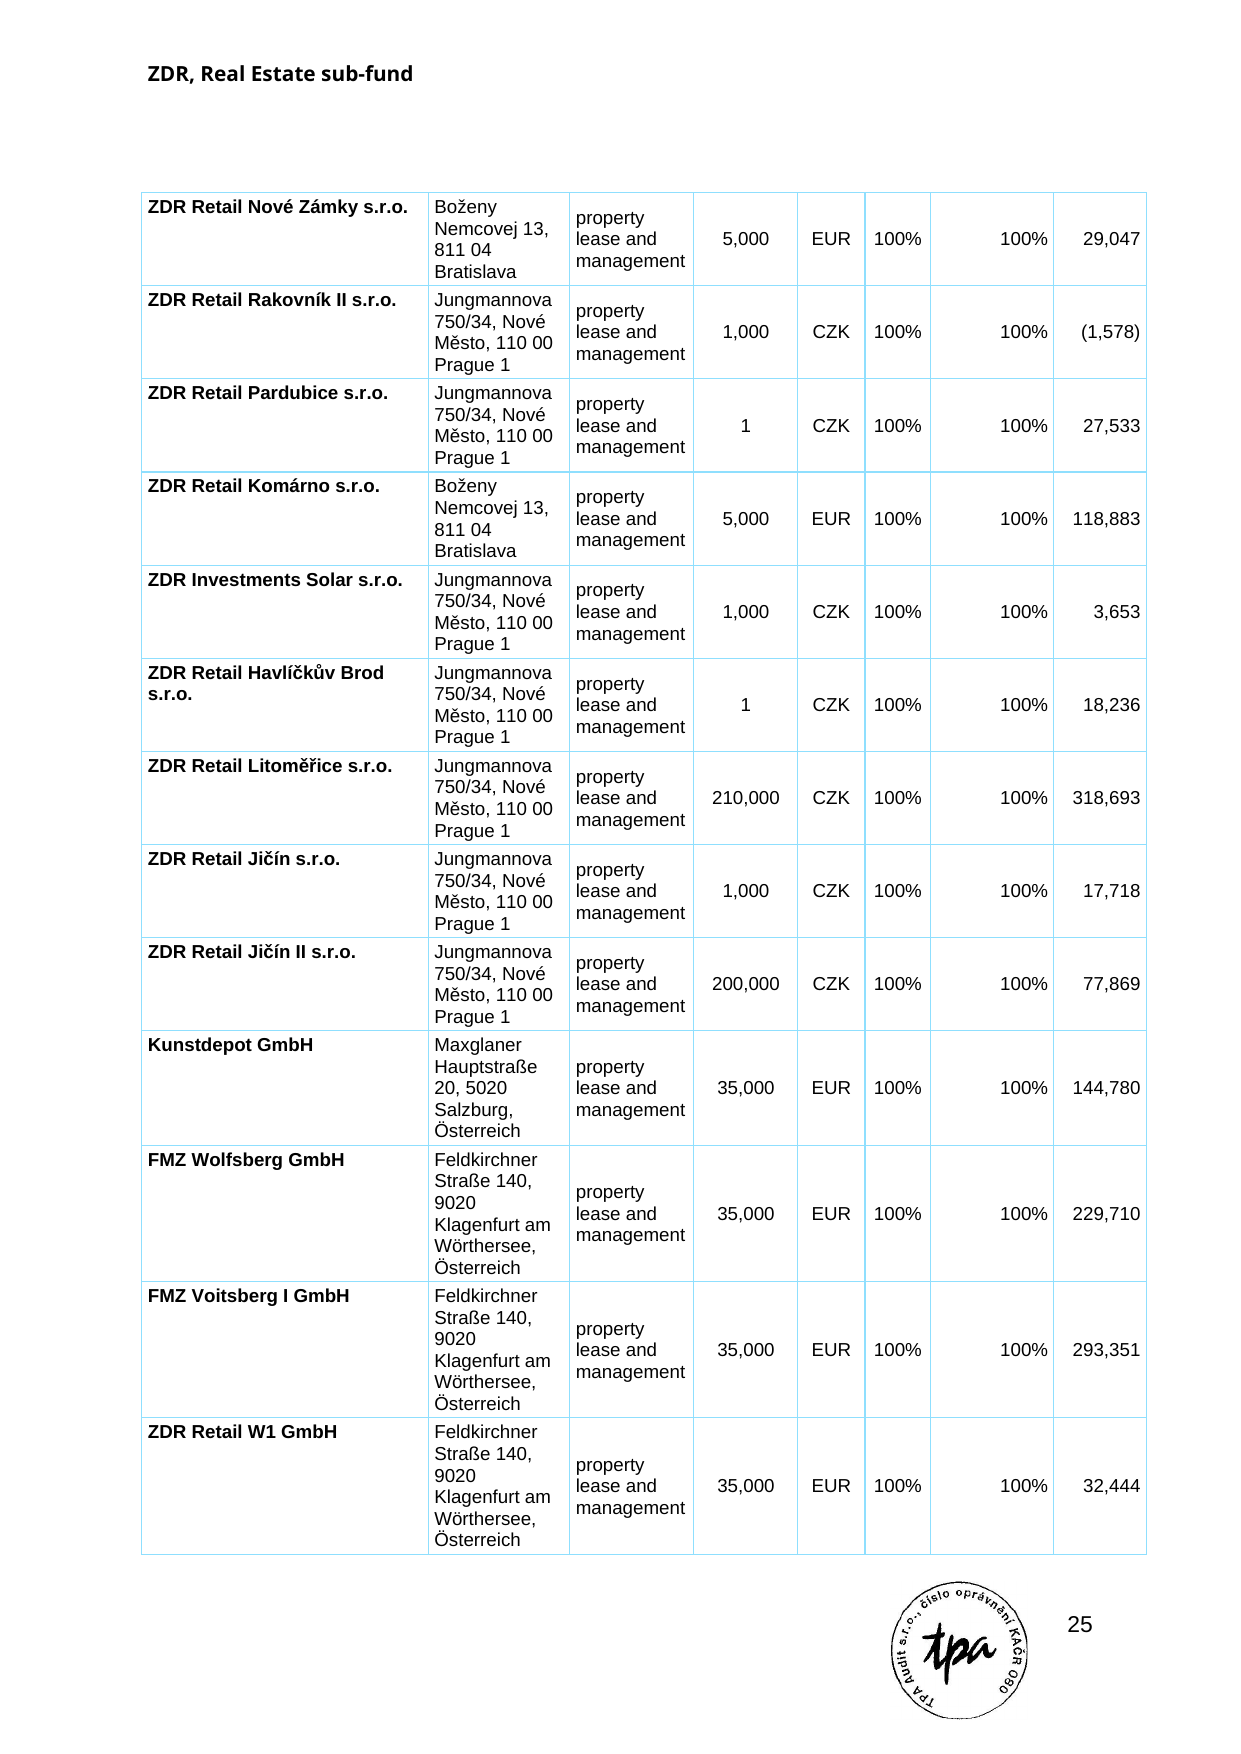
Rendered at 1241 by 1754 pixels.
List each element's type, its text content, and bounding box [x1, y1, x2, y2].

table_cell property lease and management [570, 938, 693, 1030]
table_cell Jungmannova 750/34, Nové Město, 110 00 Prague 1 [429, 938, 569, 1030]
table_cell ZDR Retail Nové Zámky s.r.o. [142, 193, 428, 285]
table_cell EUR [798, 1031, 864, 1145]
table_cell 100% [931, 1031, 1053, 1145]
table_cell property lease and management [570, 473, 693, 564]
table_cell 100% [866, 1146, 930, 1281]
table_cell Jungmannova 750/34, Nové Město, 110 00 Prague 1 [429, 659, 569, 751]
table_cell CZK [798, 845, 864, 937]
table_cell Boženy Nemcovej 13, 811 04 Bratislava [429, 473, 569, 564]
table_cell property lease and management [570, 1146, 693, 1281]
table_cell 35,000 [694, 1282, 797, 1417]
table_cell FMZ Voitsberg I GmbH [142, 1282, 428, 1417]
table_cell 35,000 [694, 1146, 797, 1281]
table_cell ZDR Retail Jičín s.r.o. [142, 845, 428, 937]
table_cell Jungmannova 750/34, Nové Město, 110 00 Prague 1 [429, 379, 569, 471]
table_cell ZDR Retail Litoměřice s.r.o. [142, 752, 428, 844]
table_cell property lease and management [570, 193, 693, 285]
table_cell EUR [798, 473, 864, 564]
table_cell CZK [798, 659, 864, 751]
table_cell 100% [931, 193, 1053, 285]
table_cell 100% [866, 845, 930, 937]
table_cell property lease and management [570, 379, 693, 471]
table_cell 100% [931, 1282, 1053, 1417]
table_cell Maxglaner Hauptstraße 20, 5020 Salzburg, Österreich [429, 1031, 569, 1145]
table_cell 27,533 [1054, 379, 1146, 471]
table_cell 35,000 [694, 1031, 797, 1145]
table_cell 100% [931, 1418, 1053, 1553]
table_cell EUR [798, 193, 864, 285]
table_cell CZK [798, 752, 864, 844]
table_cell 100% [931, 286, 1053, 378]
table_cell 3,653 [1054, 566, 1146, 658]
table_cell property lease and management [570, 752, 693, 844]
table_cell EUR [798, 1418, 864, 1553]
table_cell Feldkirchner Straße 140, 9020 Klagenfurt am Wörthersee, Österreich [429, 1282, 569, 1417]
table_cell 18,236 [1054, 659, 1146, 751]
table_cell 100% [866, 566, 930, 658]
table_cell ZDR Retail Komárno s.r.o. [142, 473, 428, 564]
picture [890, 1581, 1028, 1720]
table_cell 100% [866, 752, 930, 844]
table_cell ZDR Retail Pardubice s.r.o. [142, 379, 428, 471]
table_cell 100% [866, 1031, 930, 1145]
table_cell property lease and management [570, 659, 693, 751]
table_cell 118,883 [1054, 473, 1146, 564]
table_cell 318,693 [1054, 752, 1146, 844]
table_cell 100% [866, 379, 930, 471]
table_cell 100% [866, 193, 930, 285]
table_cell 144,780 [1054, 1031, 1146, 1145]
table_cell 29,047 [1054, 193, 1146, 285]
table_cell 5,000 [694, 193, 797, 285]
table_cell Jungmannova 750/34, Nové Město, 110 00 Prague 1 [429, 566, 569, 658]
table_cell ZDR Retail W1 GmbH [142, 1418, 428, 1553]
table_cell property lease and management [570, 845, 693, 937]
table_cell 1 [694, 659, 797, 751]
table_cell property lease and management [570, 286, 693, 378]
table_cell 100% [866, 473, 930, 564]
table_cell 100% [931, 752, 1053, 844]
table_cell 200,000 [694, 938, 797, 1030]
table_cell CZK [798, 938, 864, 1030]
table_cell CZK [798, 566, 864, 658]
table_cell 100% [866, 1418, 930, 1553]
table_cell ZDR Investments Solar s.r.o. [142, 566, 428, 658]
table_cell 210,000 [694, 752, 797, 844]
table_cell 5,000 [694, 473, 797, 564]
table_cell ZDR Retail Jičín II s.r.o. [142, 938, 428, 1030]
table_cell property lease and management [570, 566, 693, 658]
table_cell CZK [798, 379, 864, 471]
table_cell Jungmannova 750/34, Nové Město, 110 00 Prague 1 [429, 845, 569, 937]
table_cell 1,000 [694, 845, 797, 937]
table_cell (1,578) [1054, 286, 1146, 378]
table_cell 100% [866, 1282, 930, 1417]
table_cell 229,710 [1054, 1146, 1146, 1281]
table_cell ZDR Retail Rakovník II s.r.o. [142, 286, 428, 378]
table_cell 100% [866, 286, 930, 378]
table_cell EUR [798, 1146, 864, 1281]
table_cell Kunstdepot GmbH [142, 1031, 428, 1145]
table_cell 100% [931, 379, 1053, 471]
table_cell Boženy Nemcovej 13, 811 04 Bratislava [429, 193, 569, 285]
table_cell 1 [694, 379, 797, 471]
table_cell Feldkirchner Straße 140, 9020 Klagenfurt am Wörthersee, Österreich [429, 1418, 569, 1553]
table_cell 100% [931, 938, 1053, 1030]
table_cell 1,000 [694, 566, 797, 658]
table_cell property lease and management [570, 1282, 693, 1417]
table_cell Jungmannova 750/34, Nové Město, 110 00 Prague 1 [429, 752, 569, 844]
table_cell 77,869 [1054, 938, 1146, 1030]
table_cell property lease and management [570, 1031, 693, 1145]
table_cell 100% [931, 845, 1053, 937]
table_cell Jungmannova 750/34, Nové Město, 110 00 Prague 1 [429, 286, 569, 378]
table_cell 32,444 [1054, 1418, 1146, 1553]
table_cell Feldkirchner Straße 140, 9020 Klagenfurt am Wörthersee, Österreich [429, 1146, 569, 1281]
table_cell 35,000 [694, 1418, 797, 1553]
table_cell 17,718 [1054, 845, 1146, 937]
table_cell 100% [931, 659, 1053, 751]
table_cell 100% [866, 938, 930, 1030]
table_cell 100% [866, 659, 930, 751]
table_cell 100% [931, 473, 1053, 564]
table_cell FMZ Wolfsberg GmbH [142, 1146, 428, 1281]
table_cell 293,351 [1054, 1282, 1146, 1417]
table_cell ZDR Retail Havlíčkův Brod s.r.o. [142, 659, 428, 751]
table_cell CZK [798, 286, 864, 378]
table_cell EUR [798, 1282, 864, 1417]
table_cell 100% [931, 566, 1053, 658]
table_cell 1,000 [694, 286, 797, 378]
table_cell property lease and management [570, 1418, 693, 1553]
table_cell 100% [931, 1146, 1053, 1281]
